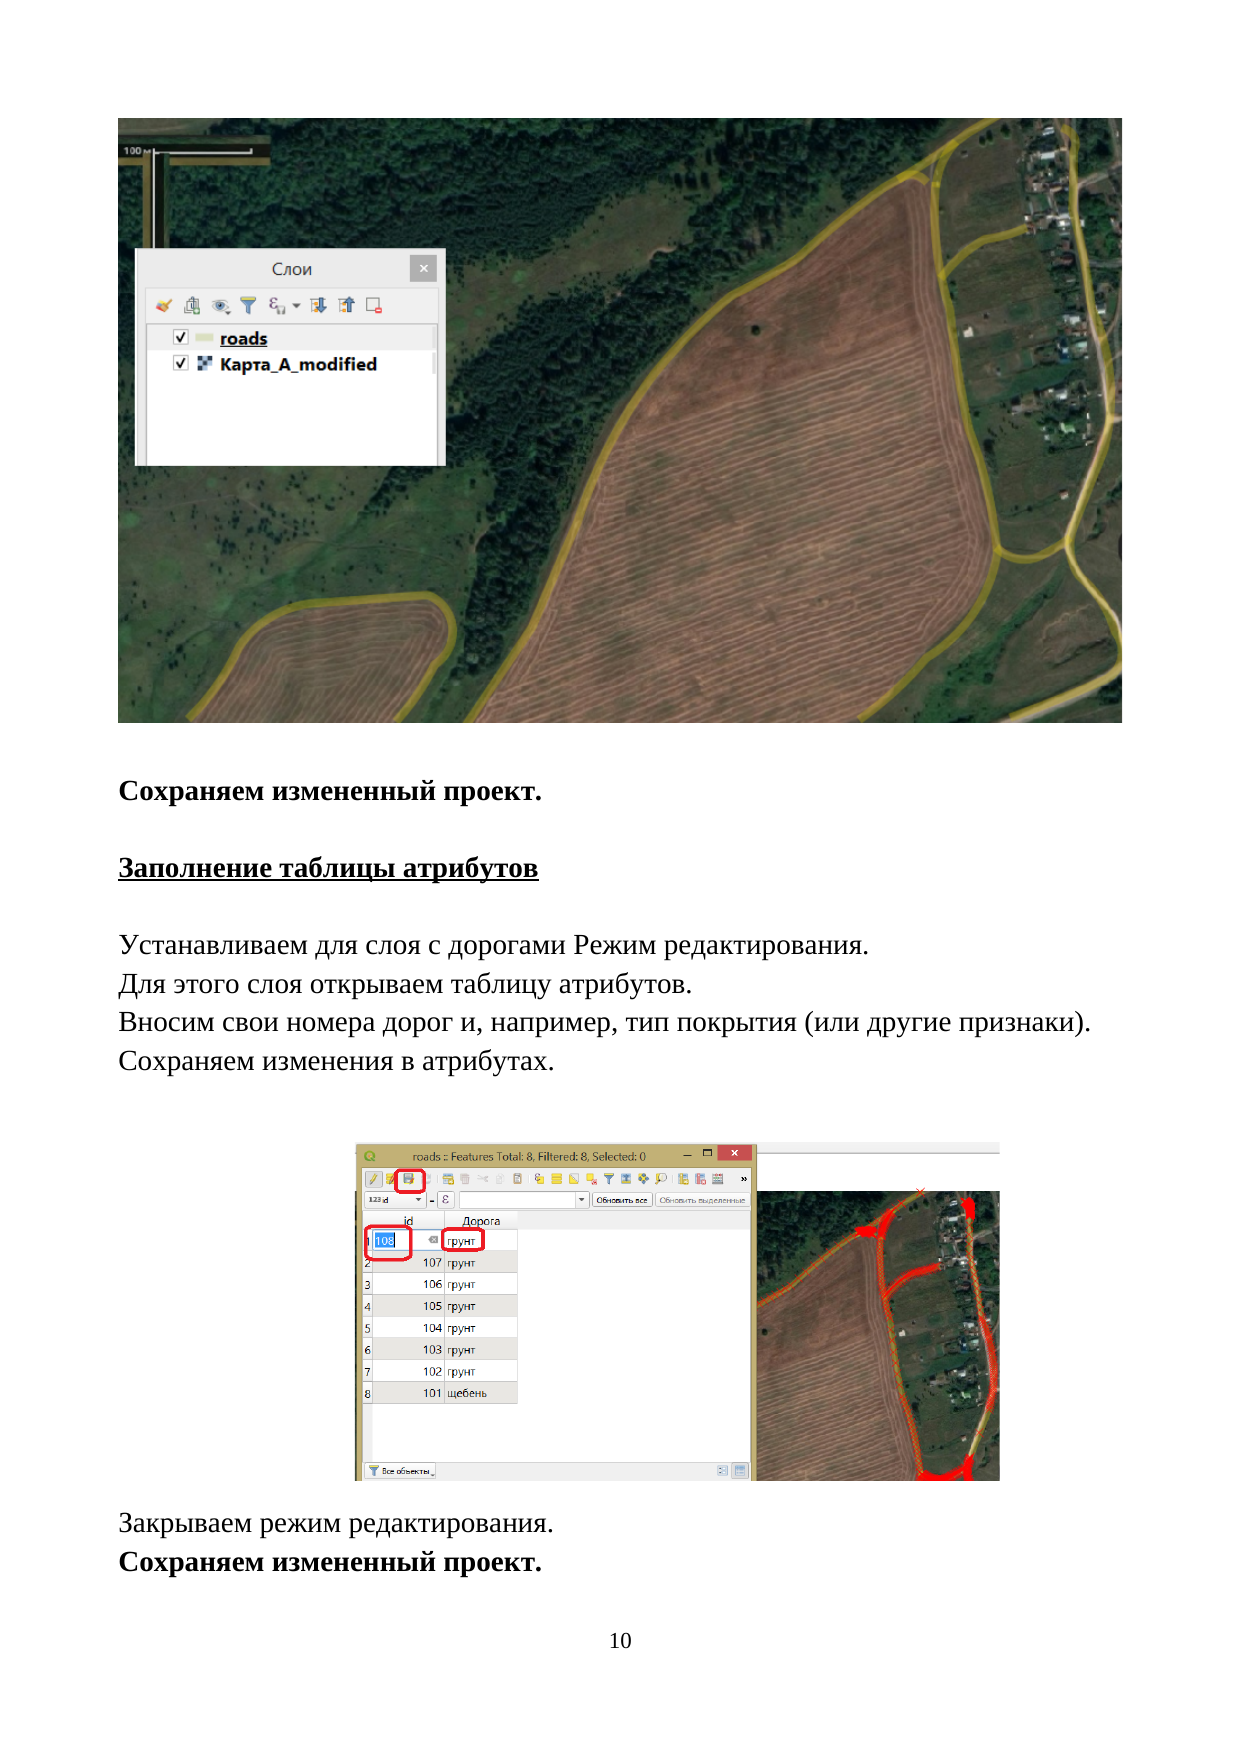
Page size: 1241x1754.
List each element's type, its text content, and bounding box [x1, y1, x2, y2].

picture [118, 118, 1123, 723]
text Сохраняем измененный проект. [118, 773, 1122, 807]
text Для этого слоя открываем таблицу атрибутов. [118, 966, 1122, 999]
text Вносим свои номера дорог и, например, тип покрытия (или другие признаки). [118, 1004, 1122, 1038]
text Сохраняем изменения в атрибутах. [118, 1043, 1122, 1077]
text Заполнение таблицы атрибутов [118, 850, 1122, 884]
text Закрываем режим редактирования. [118, 1506, 1122, 1539]
picture [354, 1142, 1000, 1481]
text Устанавливаем для слоя с дорогами Режим редактирования. [118, 927, 1122, 961]
text Сохраняем измененный проект. [118, 1544, 1122, 1578]
